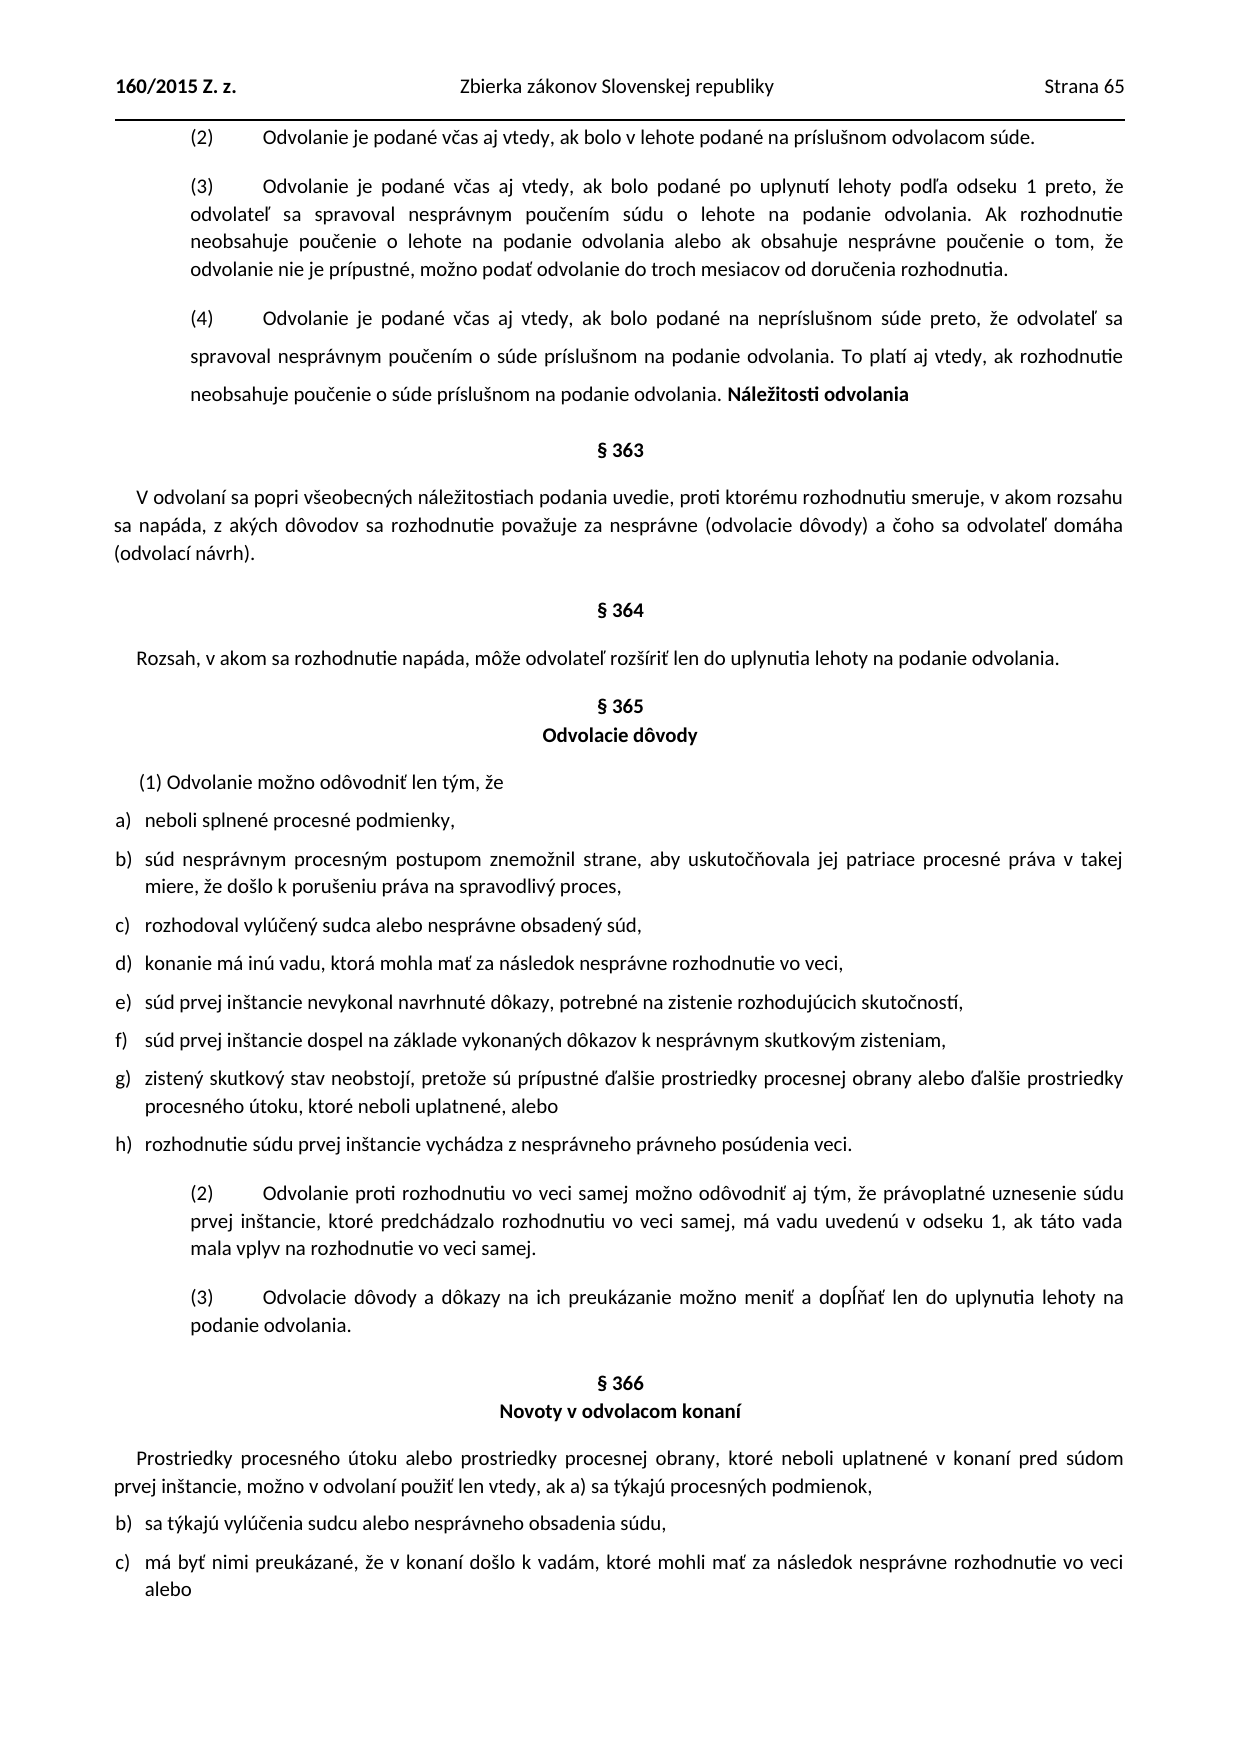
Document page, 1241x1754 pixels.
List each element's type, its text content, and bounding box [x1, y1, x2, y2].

text V odvolaní sa popri všeobecných náležitostiach podania uvedie, proti ktorému rozhodnutiu smeruje, v akom rozsahu sa napáda, z akých dôvodov sa rozhodnutie považuje za nesprávne (odvolacie dôvody) a čoho sa odvolateľ domáha (odvolací návrh). [113, 484, 1125, 565]
list súd prvej inštancie dospel na základe vykonaných dôkazov k nesprávnym skutkovým zisteniam, [115, 1027, 1125, 1053]
list rozhodoval vylúčený sudca alebo nesprávne obsadený súd, [115, 912, 1125, 937]
text § 363 [124, 437, 1116, 463]
list Odvolacie dôvody a dôkazy na ich preukázanie možno meniť a dopĺňať len do uplynutia lehoty na podanie odvolania. [190, 1284, 1125, 1338]
list rozhodnutie súdu prvej inštancie vychádza z nesprávneho právneho posúdenia veci. [115, 1131, 1125, 1157]
list Odvolanie je podané včas aj vtedy, ak bolo v lehote podané na príslušnom odvolacom súde. [190, 101, 1125, 150]
text § 365 [124, 694, 1116, 719]
text Prostriedky procesného útoku alebo prostriedky procesnej obrany, ktoré neboli uplatnené v konaní pred súdom prvej inštancie, možno v odvolaní použiť len vtedy, ak a) sa týkajú procesných podmienok, [113, 1446, 1125, 1498]
list Odvolanie je podané včas aj vtedy, ak bolo podané na nepríslušnom súde preto, že odvolateľ sa spravoval nesprávnym poučením o súde príslušnom na podanie odvolania. To platí aj vtedy, ak rozhodnutie neobsahuje poučenie o súde príslušnom na podanie odvolania. Náležitosti odvolania [190, 305, 1125, 407]
list zistený skutkový stav neobstojí, pretože sú prípustné ďalšie prostriedky procesnej obrany alebo ďalšie prostriedky procesného útoku, ktoré neboli uplatnené, alebo [115, 1066, 1125, 1118]
list súd prvej inštancie nevykonal navrhnuté dôkazy, potrebné na zistenie rozhodujúcich skutočností, [115, 989, 1125, 1014]
text Novoty v odvolacom konaní [124, 1398, 1116, 1424]
text Rozsah, v akom sa rozhodnutie napáda, môže odvolateľ rozšíriť len do uplynutia lehoty na podanie odvolania. [113, 645, 1125, 670]
list súd nesprávnym procesným postupom znemožnil strane, aby uskutočňovala jej patriace procesné práva v takej miere, že došlo k porušeniu práva na spravodlivý proces, [115, 846, 1125, 899]
list Odvolanie je podané včas aj vtedy, ak bolo podané po uplynutí lehoty podľa odseku 1 preto, že odvolateľ sa spravoval nesprávnym poučením súdu o lehote na podanie odvolania. Ak rozhodnutie neobsahuje poučenie o lehote na podanie odvolania alebo ak obsahuje nesprávne poučenie o tom, že odvolanie nie je prípustné, možno podať odvolanie do troch mesiacov od doručenia rozhodnutia. [190, 173, 1125, 281]
list sa týkajú vylúčenia sudcu alebo nesprávneho obsadenia súdu, [115, 1511, 1125, 1536]
list má byť nimi preukázané, že v konaní došlo k vadám, ktoré mohli mať za následok nesprávne rozhodnutie vo veci alebo [115, 1549, 1125, 1602]
list konanie má inú vadu, ktorá mohla mať za následok nesprávne rozhodnutie vo veci, [115, 950, 1125, 976]
list neboli splnené procesné podmienky, [115, 808, 1125, 833]
text § 364 [124, 598, 1116, 623]
list Odvolanie proti rozhodnutiu vo veci samej možno odôvodniť aj tým, že právoplatné uznesenie súdu prvej inštancie, ktoré predchádzalo rozhodnutiu vo veci samej, má vadu uvedenú v odseku 1, ak táto vada mala vplyv na rozhodnutie vo veci samej. [190, 1180, 1125, 1261]
text (1) Odvolanie možno odôvodniť len tým, že [139, 769, 1125, 794]
text Odvolacie dôvody [124, 722, 1116, 747]
text § 366 [124, 1370, 1116, 1395]
